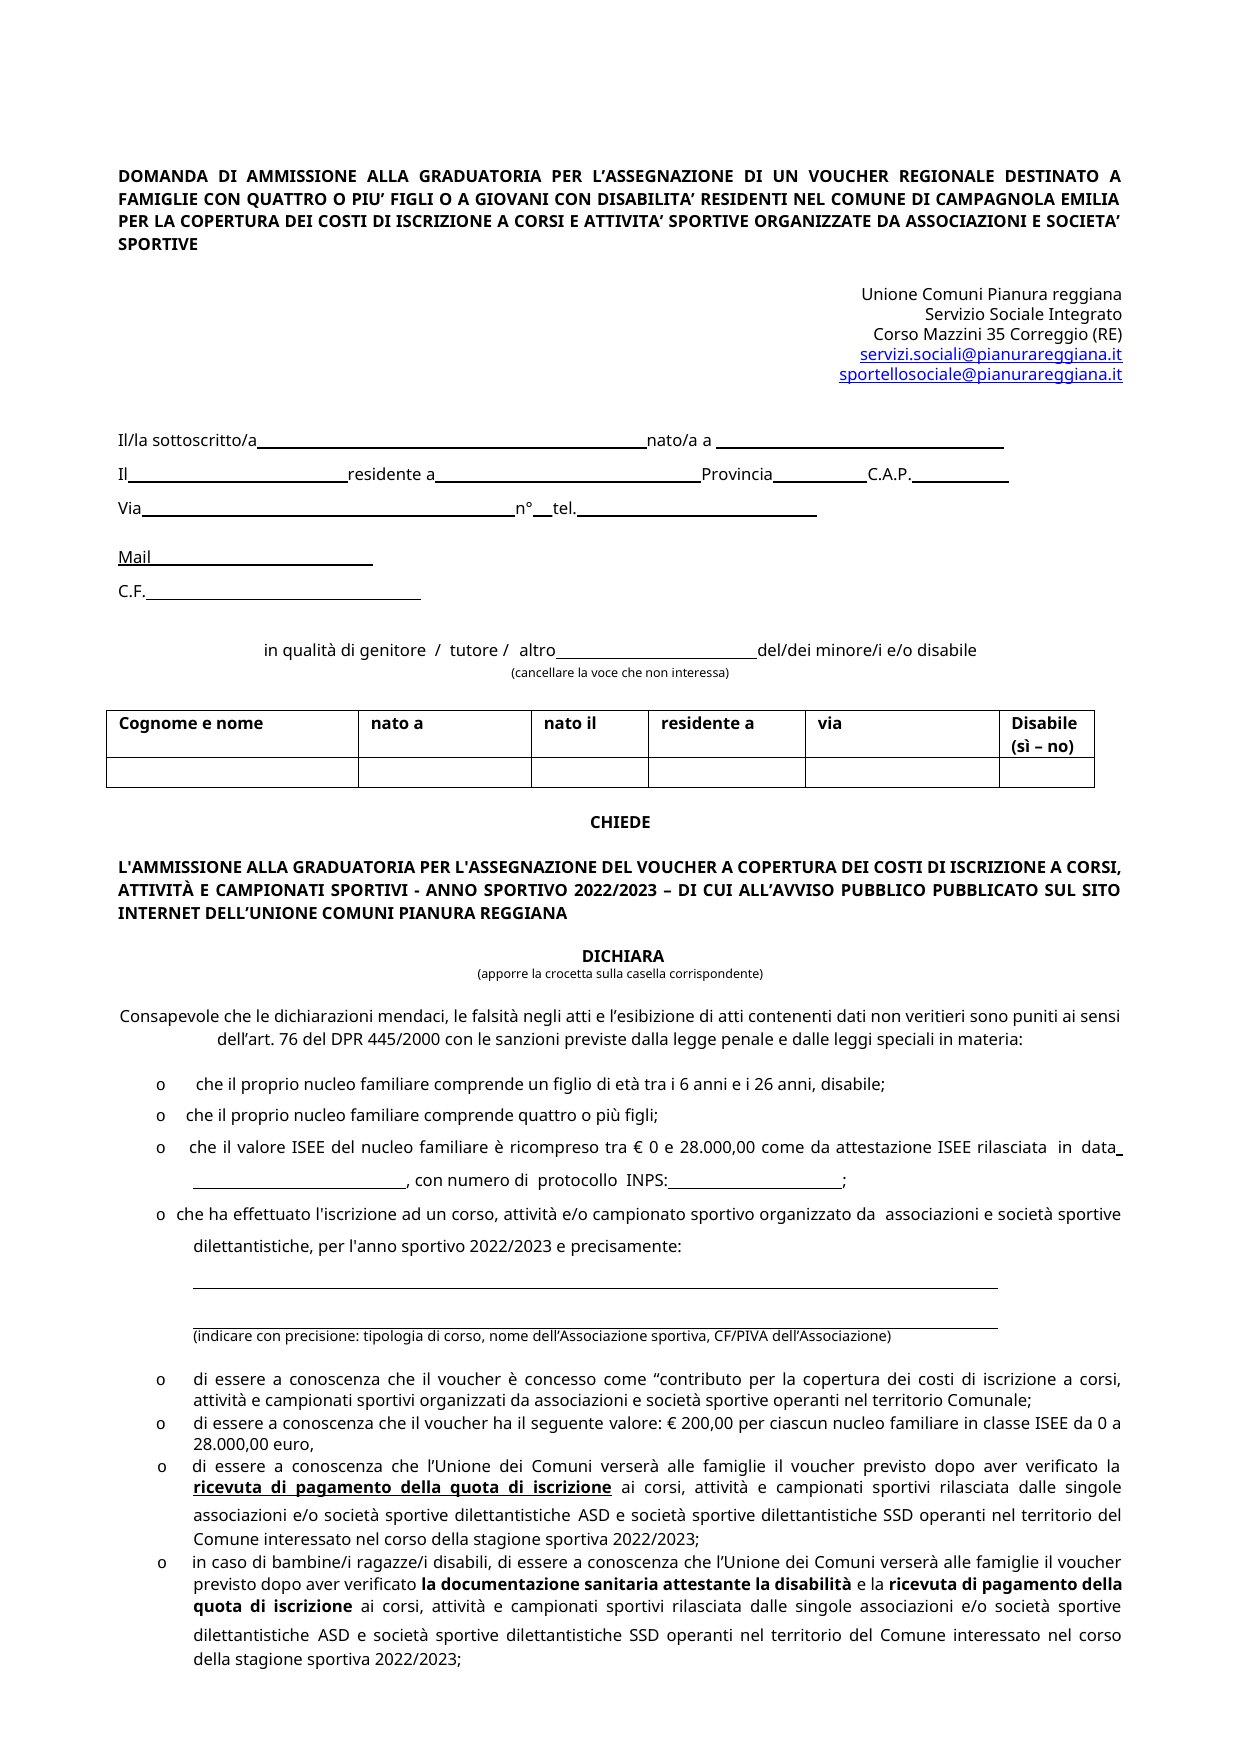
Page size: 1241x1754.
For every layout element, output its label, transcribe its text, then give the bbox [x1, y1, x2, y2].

table_cell [806, 758, 999, 787]
text (apporre la crocetta sulla casella corrispondente) [96, 967, 1144, 982]
text Mail______________________________ [118, 545, 1009, 568]
table_header Disabile (sì – no) [1000, 711, 1094, 757]
table_header nato il [532, 711, 648, 757]
text (indicare con precisione: tipologia di corso, nome dell’Associazione sportiva, CF/PIVA dell’Associazione) [193, 1325, 1146, 1344]
text Il/la sottoscritto/a nato/a a Il residente a Provincia C.A.P. Via n° tel. [118, 428, 1009, 519]
table_header residente a [649, 711, 805, 757]
table_header Cognome e nome [107, 711, 358, 757]
text L'AMMISSIONE ALLA GRADUATORIA PER L'ASSEGNAZIONE DEL VOUCHER A COPERTURA DEI COSTI DI ISCRIZIONE A CORSI, ATTIVITÀ E CAMPIONATI SPORTIVI - ANNO SPORTIVO 2022/2023 – DI CUI ALL’AVVISO PUBBLICO PUBBLICATO SUL SITO INTERNET DELL’UNIONE COMUNI PIANURA REGGIANA [118, 856, 1122, 924]
text DOMANDA DI AMMISSIONE ALLA GRADUATORIA PER L’ASSEGNAZIONE DI UN VOUCHER REGIONALE DESTINATO A FAMIGLIE CON QUATTRO O PIU’ FIGLI O A GIOVANI CON DISABILITA’ RESIDENTI NEL COMUNE DI CAMPAGNOLA EMILIA PER LA COPERTURA DEI COSTI DI ISCRIZIONE A CORSI E ATTIVITA’ SPORTIVE ORGANIZZATE DA ASSOCIAZIONI E SOCIETA’ SPORTIVE [118, 164, 1122, 255]
text o che il proprio nucleo familiare comprende quattro o più figli; [156, 1104, 1146, 1127]
list in caso di bambine/i ragazze/i disabili, di essere a conoscenza che l’Unione dei Comuni verserà alle famiglie il voucher previsto dopo aver verificato la documentazione sanitaria attestante la disabilità e la ricevuta di pagamento della quota di iscrizione ai corsi, attività e campionati sportivi rilasciata dalle singole associazioni e/o società sportive dilettantistiche ASD e società sportive dilettantistiche SSD operanti nel territorio del Comune interessato nel corso della stagione sportiva 2022/2023; [157, 1550, 1123, 1670]
table_cell [359, 758, 531, 787]
text servizi.sociali@pianurareggiana.it [96, 344, 1122, 365]
text Unione Comuni Pianura reggiana [96, 284, 1122, 304]
list di essere a conoscenza che il voucher è concesso come “contributo per la copertura dei costi di iscrizione a corsi, attività e campionati sportivi organizzati da associazioni e società sportive operanti nel territorio Comunale; [156, 1368, 1122, 1412]
text o che ha effettuato l'iscrizione ad un corso, attività e/o campionato sportivo organizzato da associazioni e società sportive dilettantistiche, per l'anno sportivo 2022/2023 e precisamente: [156, 1203, 1122, 1257]
text Consapevole che le dichiarazioni mendaci, le falsità negli atti e l’esibizione di atti contenenti dati non veritieri sono puniti ai sensi dell’art. 76 del DPR 445/2000 con le sanzioni previste dalla legge penale e dalle leggi speciali in materia: [118, 1005, 1123, 1050]
table_header nato a [359, 711, 531, 757]
list di essere a conoscenza che il voucher ha il seguente valore: € 200,00 per ciascun nucleo familiare in classe ISEE da 0 a 28.000,00 euro, [156, 1412, 1122, 1455]
table_header via [806, 711, 999, 757]
subtitle CHIEDE [96, 811, 1144, 833]
text DICHIARA [101, 947, 1144, 967]
text Corso Mazzini 35 Correggio (RE) [96, 324, 1122, 344]
table_cell [1000, 758, 1094, 787]
text in qualità di genitore / tutore / altro del/dei minore/i e/o disabile [96, 638, 1144, 661]
table_cell [532, 758, 648, 787]
text (cancellare la voce che non interessa) [96, 664, 1144, 681]
table_cell [107, 758, 358, 787]
text C.F. [118, 579, 1146, 602]
table_cell [649, 758, 805, 787]
text o che il proprio nucleo familiare comprende un figlio di età tra i 6 anni e i 26 anni, disabile; [156, 1072, 1146, 1095]
text o che il valore ISEE del nucleo familiare è ricompreso tra € 0 e 28.000,00 come da attestazione ISEE rilasciata in data , con numero di protocollo INPS: ; [156, 1135, 1122, 1191]
list di essere a conoscenza che l’Unione dei Comuni verserà alle famiglie il voucher previsto dopo aver verificato la ricevuta di pagamento della quota di iscrizione ai corsi, attività e campionati sportivi rilasciata dalle singole associazioni e/o società sportive dilettantistiche ASD e società sportive dilettantistiche SSD operanti nel territorio del Comune interessato nel corso della stagione sportiva 2022/2023; [157, 1455, 1122, 1550]
text sportellosociale@pianurareggiana.it [96, 365, 1122, 385]
text Servizio Sociale Integrato [96, 304, 1122, 324]
